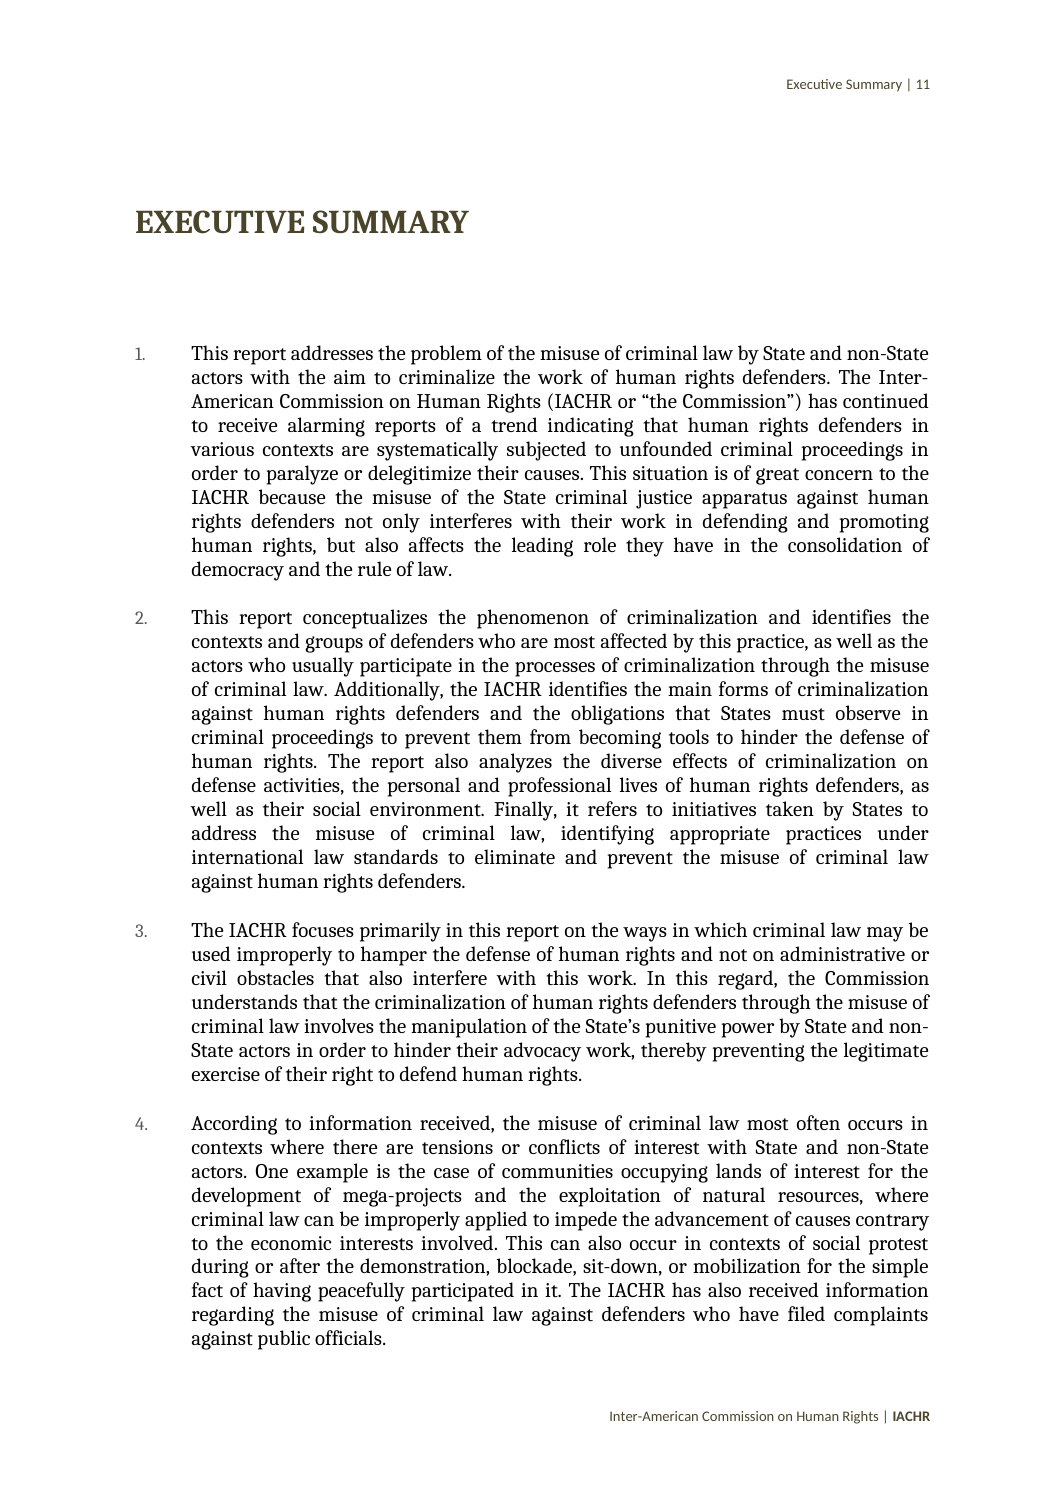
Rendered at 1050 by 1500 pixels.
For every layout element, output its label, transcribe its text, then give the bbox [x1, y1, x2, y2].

text EXECUTIVE SUMMARY [135, 203, 930, 242]
text This report addresses the problem of the misuse of criminal law by State and non-State actors with the aim to criminalize the work of human rights defenders. The Inter-American Commission on Human Rights (IACHR or “the Commission”) has continued to receive alarming reports of a trend indicating that human rights defenders in various contexts are systematically subjected to unfounded criminal proceedings in order to paralyze or delegitimize their causes. This situation is of great concern to the IACHR because the misuse of the State criminal justice apparatus against human rights defenders not only interferes with their work in defending and promoting human rights, but also affects the leading role they have in the consolidation of democracy and the rule of law. [135, 342, 930, 581]
text The IACHR focuses primarily in this report on the ways in which criminal law may be used improperly to hamper the defense of human rights and not on administrative or civil obstacles that also interfere with this work. In this regard, the Commission understands that the criminalization of human rights defenders through the misuse of criminal law involves the manipulation of the State’s punitive power by State and non-State actors in order to hinder their advocacy work, thereby preventing the legitimate exercise of their right to defend human rights. [135, 919, 930, 1086]
text This report conceptualizes the phenomenon of criminalization and identifies the contexts and groups of defenders who are most affected by this practice, as well as the actors who usually participate in the processes of criminalization through the misuse of criminal law. Additionally, the IACHR identifies the main forms of criminalization against human rights defenders and the obligations that States must observe in criminal proceedings to prevent them from becoming tools to hinder the defense of human rights. The report also analyzes the diverse effects of criminalization on defense activities, the personal and professional lives of human rights defenders, as well as their social environment. Finally, it refers to initiatives taken by States to address the misuse of criminal law, identifying appropriate practices under international law standards to eliminate and prevent the misuse of criminal law against human rights defenders. [135, 606, 930, 894]
text According to information received, the misuse of criminal law most often occurs in contexts where there are tensions or conflicts of interest with State and non-State actors. One example is the case of communities occupying lands of interest for the development of mega-projects and the exploitation of natural resources, where criminal law can be improperly applied to impede the advancement of causes contrary to the economic interests involved. This can also occur in contexts of social protest during or after the demonstration, blockade, sit-down, or mobilization for the simple fact of having peacefully participated in it. The IACHR has also received information regarding the misuse of criminal law against defenders who have filed complaints against public officials. [135, 1111, 930, 1351]
